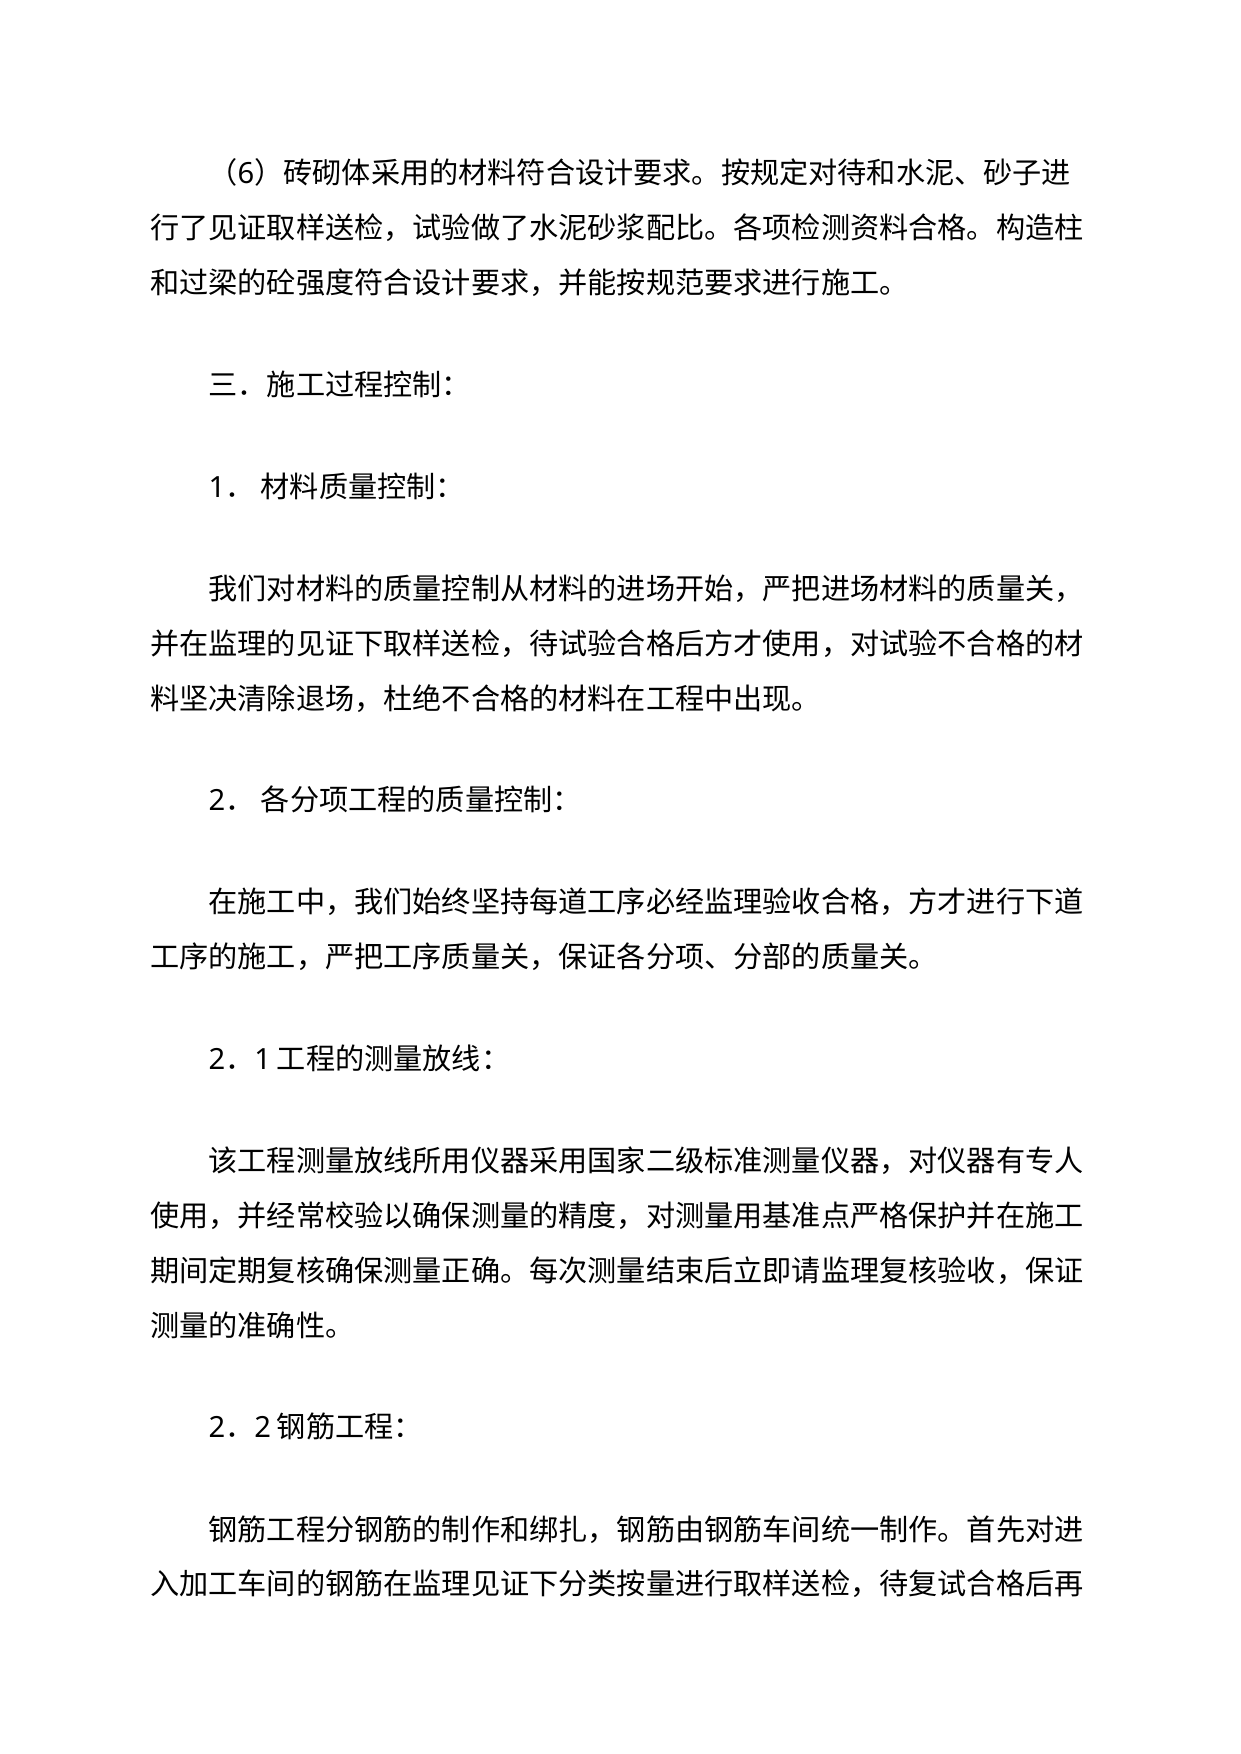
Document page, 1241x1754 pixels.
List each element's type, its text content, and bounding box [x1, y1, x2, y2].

text 2． 各分项工程的质量控制： [150, 777, 1090, 819]
text 该工程测量放线所用仪器采用国家二级标准测量仪器，对仪器有专人使用，并经常校验以确保测量的精度，对测量用基准点严格保护并在施工期间定期复核确保测量正确。每次测量结束后立即请监理复核验收，保证测量的准确性。 [150, 1138, 1090, 1344]
text （6）砖砌体采用的材料符合设计要求。按规定对待和水泥、砂子进行了见证取样送检，试验做了水泥砂浆配比。各项检测资料合格。构造柱和过梁的砼强度符合设计要求，并能按规范要求进行施工。 [150, 150, 1090, 302]
text 在施工中，我们始终坚持每道工序必经监理验收合格，方才进行下道工序的施工，严把工序质量关，保证各分项、分部的质量关。 [150, 879, 1090, 976]
text 2．1工程的测量放线： [150, 1036, 1090, 1078]
text 2．2钢筋工程： [150, 1404, 1090, 1446]
text 我们对材料的质量控制从材料的进场开始，严把进场材料的质量关，并在监理的见证下取样送检，待试验合格后方才使用，对试验不合格的材料坚决清除退场，杜绝不合格的材料在工程中出现。 [150, 565, 1090, 717]
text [150, 1506, 1090, 1603]
text 三．施工过程控制： [150, 362, 1090, 404]
text 1． 材料质量控制： [150, 463, 1090, 506]
